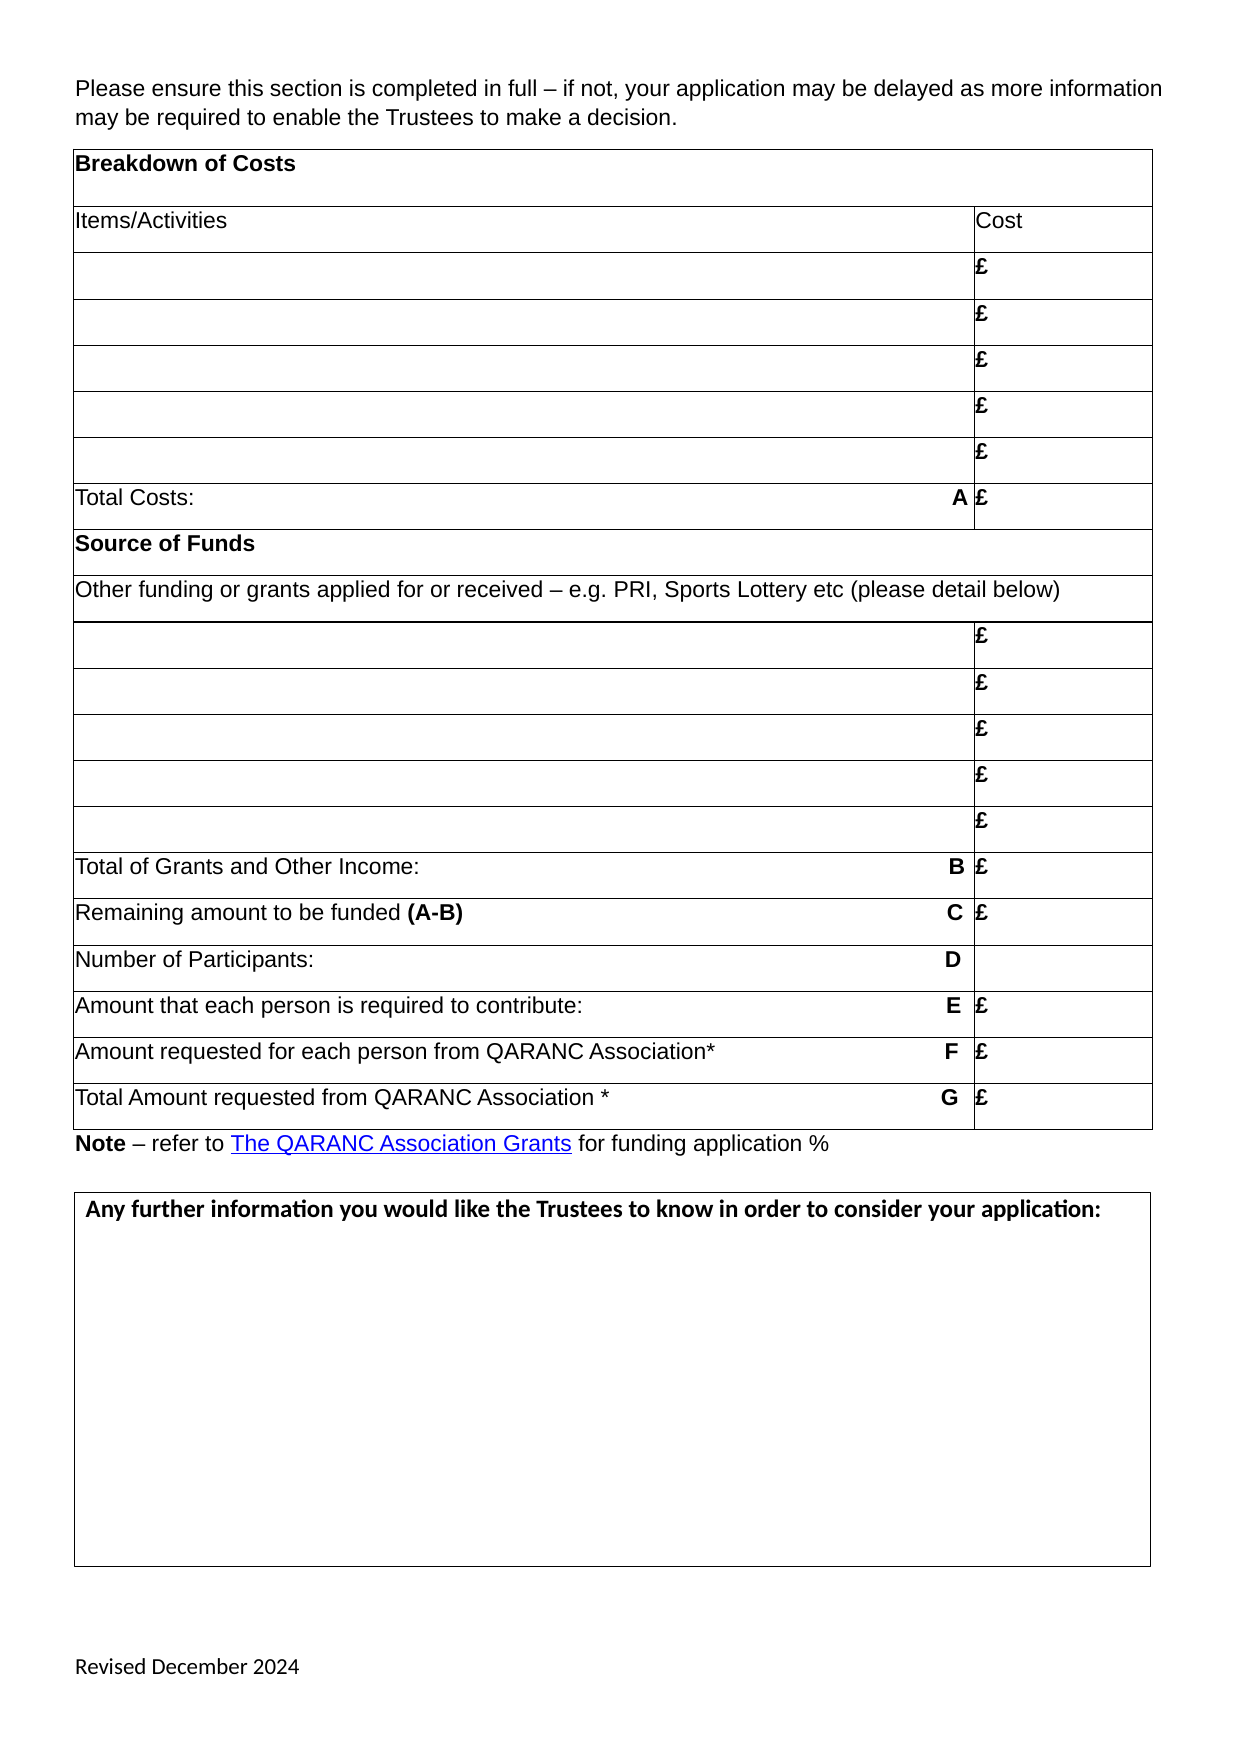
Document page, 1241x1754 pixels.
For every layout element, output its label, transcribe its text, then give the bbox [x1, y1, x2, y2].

table_cell [74, 438, 974, 483]
table_cell Cost [975, 207, 1152, 252]
text Please ensure this section is completed in full – if not, your application may be delayed as more information may be required to enable the Trustees to make a decision. [75, 75, 1165, 130]
table_header Breakdown of Costs [74, 150, 1152, 206]
table_cell Amount that each person is required to contribute: E [74, 992, 974, 1037]
table_cell £ [975, 1084, 1152, 1129]
table_cell [74, 669, 974, 714]
table_cell £ [975, 853, 1152, 898]
table_cell £ [975, 253, 1152, 298]
table_cell Total Amount requested from QARANC Association * G [74, 1084, 974, 1129]
table_cell Other funding or grants applied for or received – e.g. PRI, Sports Lottery etc (please detail below) [74, 576, 1152, 621]
table_cell [74, 300, 974, 344]
table_cell £ [975, 992, 1152, 1037]
table_cell Number of Participants: D [74, 946, 974, 991]
table_cell Items/Activities [74, 207, 974, 252]
table_cell £ [975, 392, 1152, 437]
table_cell [74, 715, 974, 760]
table_cell £ [975, 438, 1152, 483]
table_cell £ [975, 761, 1152, 806]
table_cell £ [975, 1038, 1152, 1083]
table_cell Total of Grants and Other Income: B [74, 853, 974, 898]
table_cell [74, 807, 974, 852]
table_cell [74, 346, 974, 391]
table_cell [74, 392, 974, 437]
table_cell [975, 946, 1152, 991]
table_cell £ [975, 715, 1152, 760]
table_cell £ [975, 899, 1152, 944]
table_cell £ [975, 484, 1152, 529]
table_cell Amount requested for each person from QARANC Association* F [74, 1038, 974, 1083]
table_cell [74, 623, 974, 668]
table_cell Total Costs: A [74, 484, 974, 529]
table_cell Source of Funds [74, 530, 1152, 575]
table_cell £ [975, 623, 1152, 668]
table_cell £ [975, 669, 1152, 714]
text Note – refer to The QARANC Association Grants for funding application % [75, 1130, 1165, 1156]
table_cell £ [975, 807, 1152, 852]
table_cell Remaining amount to be funded (A-B) C [74, 899, 974, 944]
table_cell £ [975, 300, 1152, 344]
table_cell [74, 253, 974, 298]
table_cell [74, 761, 974, 806]
table_cell £ [975, 346, 1152, 391]
